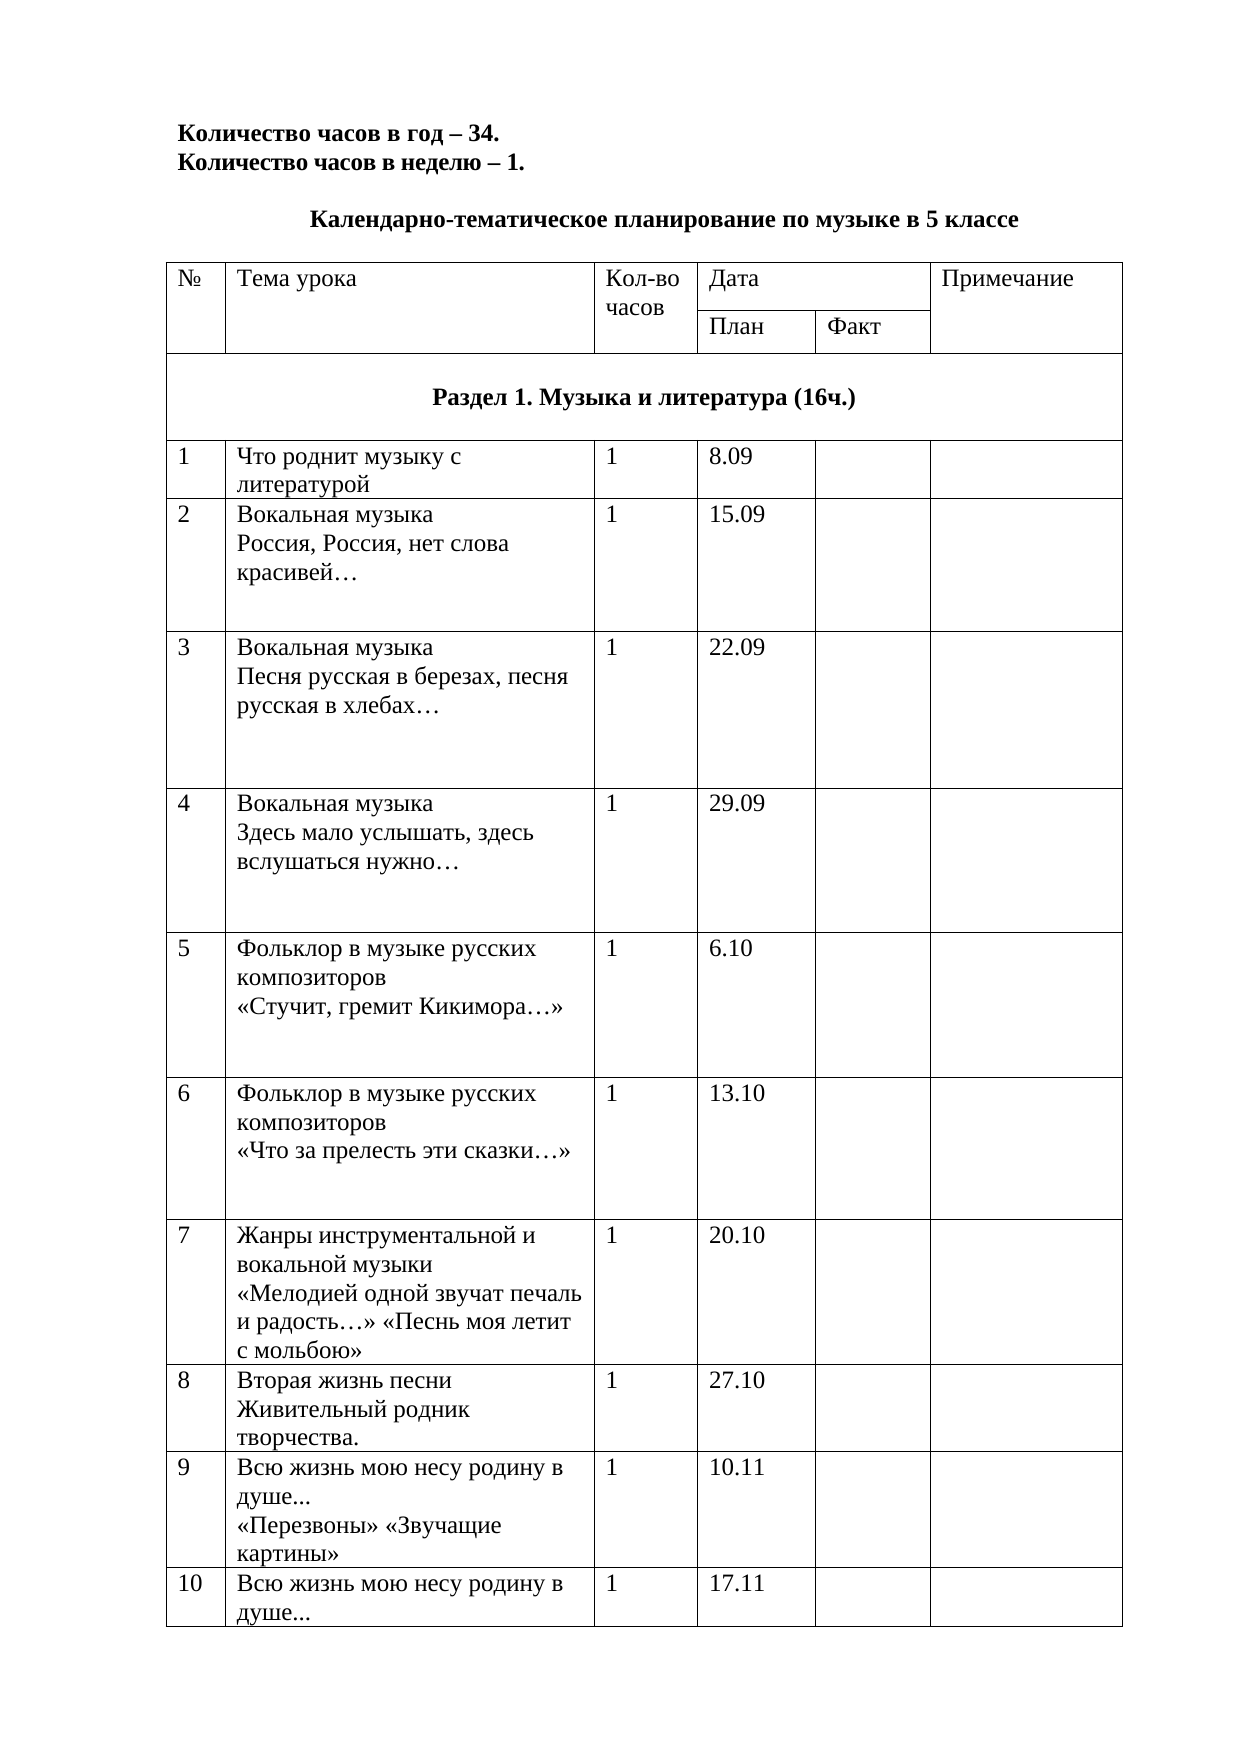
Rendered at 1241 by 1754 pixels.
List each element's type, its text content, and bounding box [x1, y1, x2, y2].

table_cell Вторая жизнь песни Живительный родник творчества. [226, 1365, 594, 1451]
table_cell 1 [595, 499, 697, 631]
table_header Тема урока [226, 263, 594, 352]
table_cell [816, 1568, 930, 1626]
table_cell 5 [167, 933, 225, 1077]
table_cell 2 [167, 499, 225, 631]
table_cell Фольклор в музыке русских композиторов «Что за прелесть эти сказки…» [226, 1078, 594, 1219]
table_cell [816, 1078, 930, 1219]
text Количество часов в неделю – 1. [177, 147, 1152, 176]
table_cell 1 [595, 1078, 697, 1219]
table_cell План [698, 311, 815, 352]
table_cell [931, 1078, 1122, 1219]
table_cell 3 [167, 632, 225, 787]
table_cell [931, 933, 1122, 1077]
table_cell 13.10 [698, 1078, 815, 1219]
table_cell 27.10 [698, 1365, 815, 1451]
table_header № [167, 263, 225, 352]
table_cell [931, 789, 1122, 932]
table_cell Вокальная музыка Россия, Россия, нет слова красивей… [226, 499, 594, 631]
table_cell Факт [816, 311, 930, 352]
table_cell [816, 499, 930, 631]
table_cell [931, 1452, 1122, 1567]
table_cell 7 [167, 1220, 225, 1364]
table_header Примечание [931, 263, 1122, 352]
text Календарно-тематическое планирование по музыке в 5 классе [177, 204, 1152, 233]
table_cell Фольклор в музыке русских композиторов «Стучит, гремит Кикимора…» [226, 933, 594, 1077]
table_cell 29.09 [698, 789, 815, 932]
table_cell 1 [595, 1568, 697, 1626]
table_cell 9 [167, 1452, 225, 1567]
table_cell 6.10 [698, 933, 815, 1077]
table_cell Жанры инструментальной и вокальной музыки «Мелодией одной звучат печаль и радость…» «Песнь моя летит с мольбою» [226, 1220, 594, 1364]
table_cell [931, 1365, 1122, 1451]
table_cell 1 [167, 441, 225, 498]
table_cell [931, 1220, 1122, 1364]
table_cell 8 [167, 1365, 225, 1451]
table_header Кол-во часов [595, 263, 697, 352]
table_cell Всю жизнь мою несу родину в душе... «Перезвоны» «Звучащие картины» [226, 1452, 594, 1567]
table_cell 10 [167, 1568, 225, 1626]
table_cell 17.11 [698, 1568, 815, 1626]
table_cell 8.09 [698, 441, 815, 498]
table_cell Вокальная музыка Песня русская в березах, песня русская в хлебах… [226, 632, 594, 787]
table_cell [931, 632, 1122, 787]
table_cell [816, 1220, 930, 1364]
table_cell 1 [595, 441, 697, 498]
table_cell Раздел 1. Музыка и литература (16ч.) [167, 354, 1122, 440]
table_cell 4 [167, 789, 225, 932]
table_cell Что роднит музыку с литературой [226, 441, 594, 498]
table_cell 1 [595, 1365, 697, 1451]
table_cell [816, 1452, 930, 1567]
table_cell 6 [167, 1078, 225, 1219]
table_cell 20.10 [698, 1220, 815, 1364]
table_cell 1 [595, 933, 697, 1077]
table_cell 15.09 [698, 499, 815, 631]
table_cell 10.11 [698, 1452, 815, 1567]
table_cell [226, 1568, 594, 1626]
table_header Дата [698, 263, 930, 310]
table_cell [931, 1568, 1122, 1626]
table_cell [931, 441, 1122, 498]
table_cell Вокальная музыка Здесь мало услышать, здесь вслушаться нужно… [226, 789, 594, 932]
table_cell 1 [595, 789, 697, 932]
table_cell [816, 1365, 930, 1451]
table_cell 22.09 [698, 632, 815, 787]
table_cell [816, 789, 930, 932]
table_cell [816, 632, 930, 787]
table_cell 1 [595, 1452, 697, 1567]
table_cell [931, 499, 1122, 631]
table_cell [816, 933, 930, 1077]
text Количество часов в год – 34. [177, 118, 1152, 147]
table_cell 1 [595, 632, 697, 787]
table_cell 1 [595, 1220, 697, 1364]
table_cell [816, 441, 930, 498]
